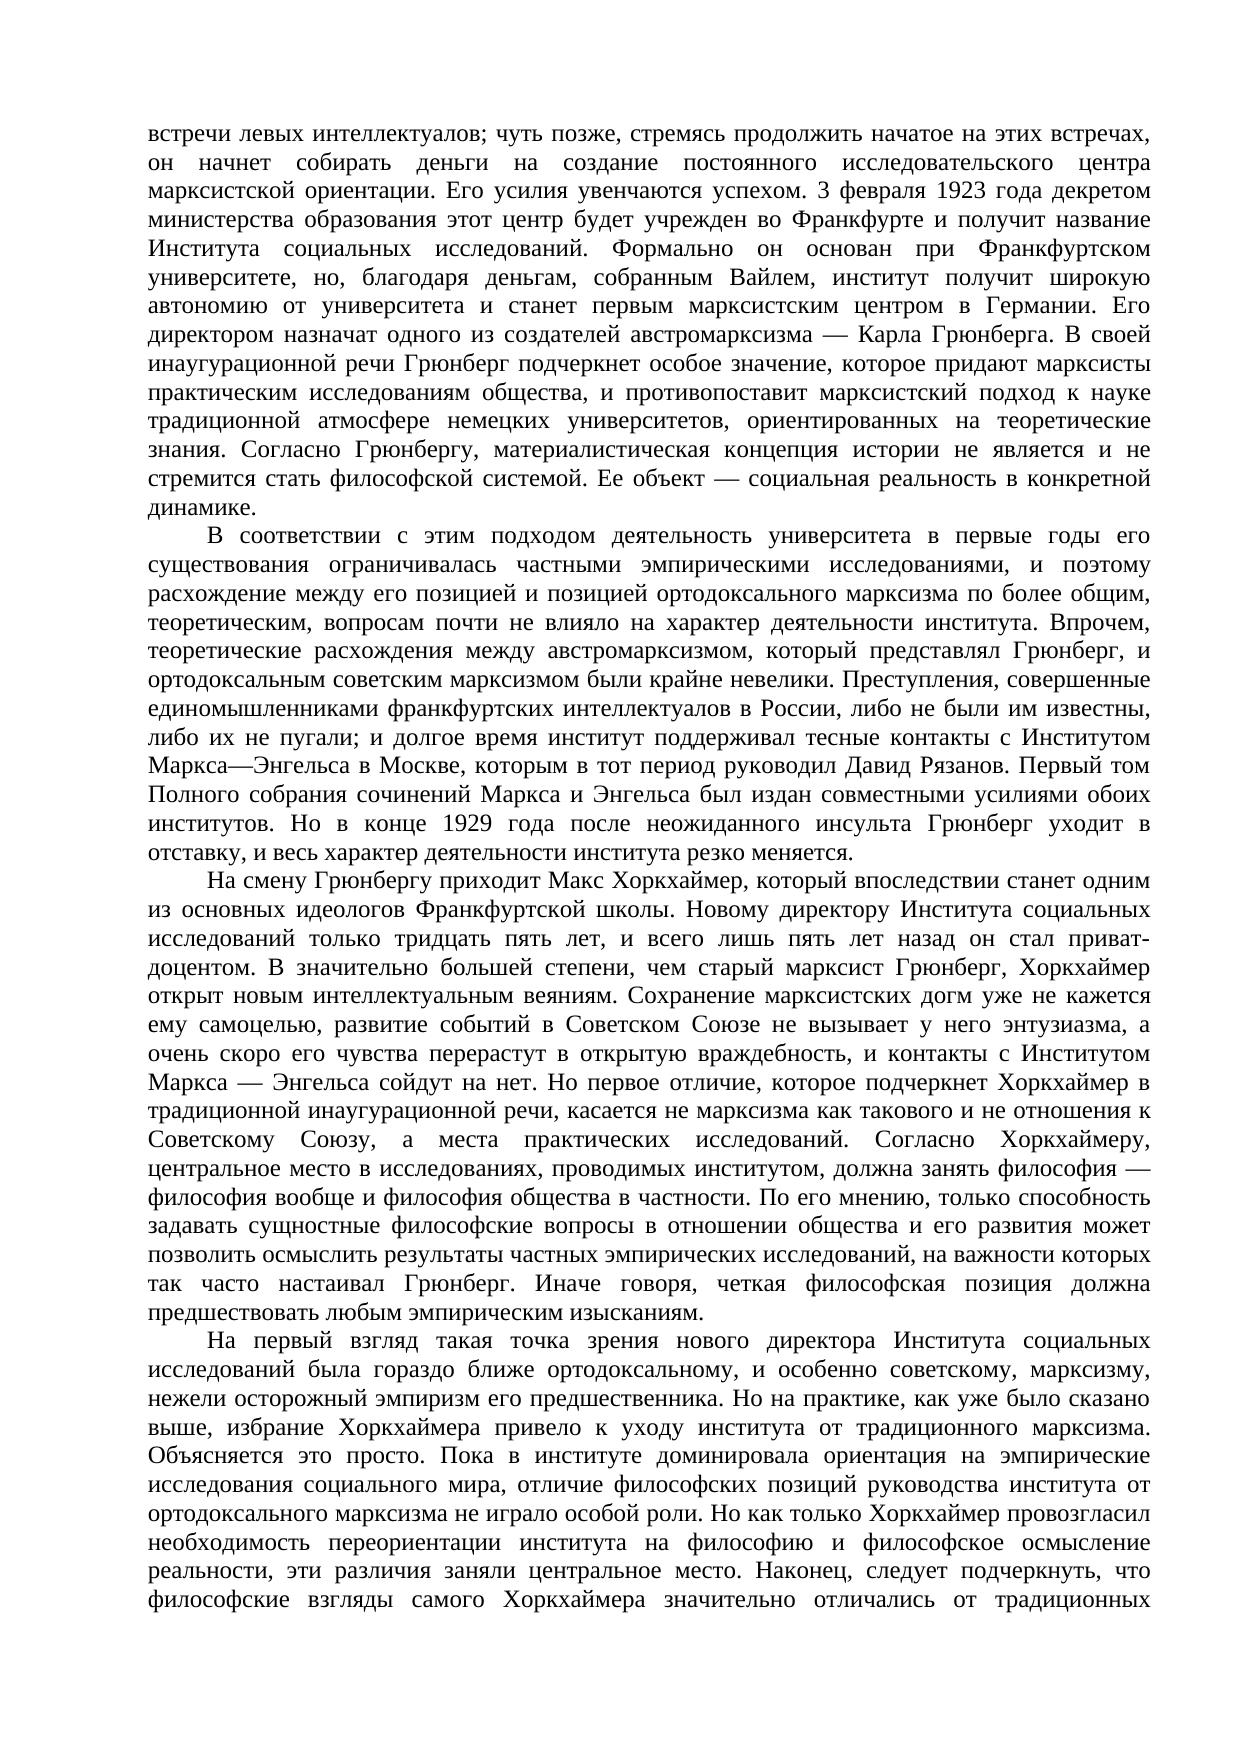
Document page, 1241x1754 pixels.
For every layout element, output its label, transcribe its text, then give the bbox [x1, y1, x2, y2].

text В соответствии с этим подходом деятельность университета в первые годы его существования ограничивалась частными эмпирическими исследованиями, и поэтому расхождение между его позицией и позицией ортодоксального марксизма по более общим, теоретическим, вопросам почти не влияло на характер деятельности института. Впрочем, теоретические расхождения между австромарксизмом, который представлял Грюнберг, и ортодоксальным советским марксизмом были крайне невелики. Преступления, совершенные единомышленниками франкфуртских интеллектуалов в России, либо не были им известны, либо их не пугали; и долгое время институт поддерживал тесные контакты с Институтом Маркса—Энгельса в Москве, которым в тот период руководил Давид Рязанов. Первый том Полного собрания сочинений Маркса и Энгельса был издан совместными усилиями обоих институтов. Но в конце 1929 года после неожиданного инсульта Грюнберг уходит в отставку, и весь характер деятельности института резко меняется. [148, 521, 1152, 866]
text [148, 118, 1152, 521]
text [148, 1326, 1152, 1613]
text На смену Грюнбергу приходит Макс Хоркхаймер, который впоследствии станет одним из основных идеологов Франкфуртской школы. Новому директору Института социальных исследований только тридцать пять лет, и всего лишь пять лет назад он стал приват-доцентом. В значительно большей степени, чем старый марксист Грюнберг, Хоркхаймер открыт новым интеллектуальным веяниям. Сохранение марксистских догм уже не кажется ему самоцелью, развитие событий в Советском Союзе не вызывает у него энтузиазма, а очень скоро его чувства перерастут в открытую враждебность, и контакты с Институтом Маркса — Энгельса сойдут на нет. Но первое отличие, которое подчеркнет Хоркхаймер в традиционной инаугурационной речи, касается не марксизма как такового и не отношения к Советскому Союзу, а места практических исследований. Согласно Хоркхаймеру, центральное место в исследованиях, проводимых институтом, должна занять философия — философия вообще и философия общества в частности. По его мнению, только способность задавать сущностные философские вопросы в отношении общества и его развития может позволить осмыслить результаты частных эмпирических исследований, на важности которых так часто настаивал Грюнберг. Иначе говоря, четкая философская позиция должна предшествовать любым эмпирическим изысканиям. [148, 866, 1152, 1326]
